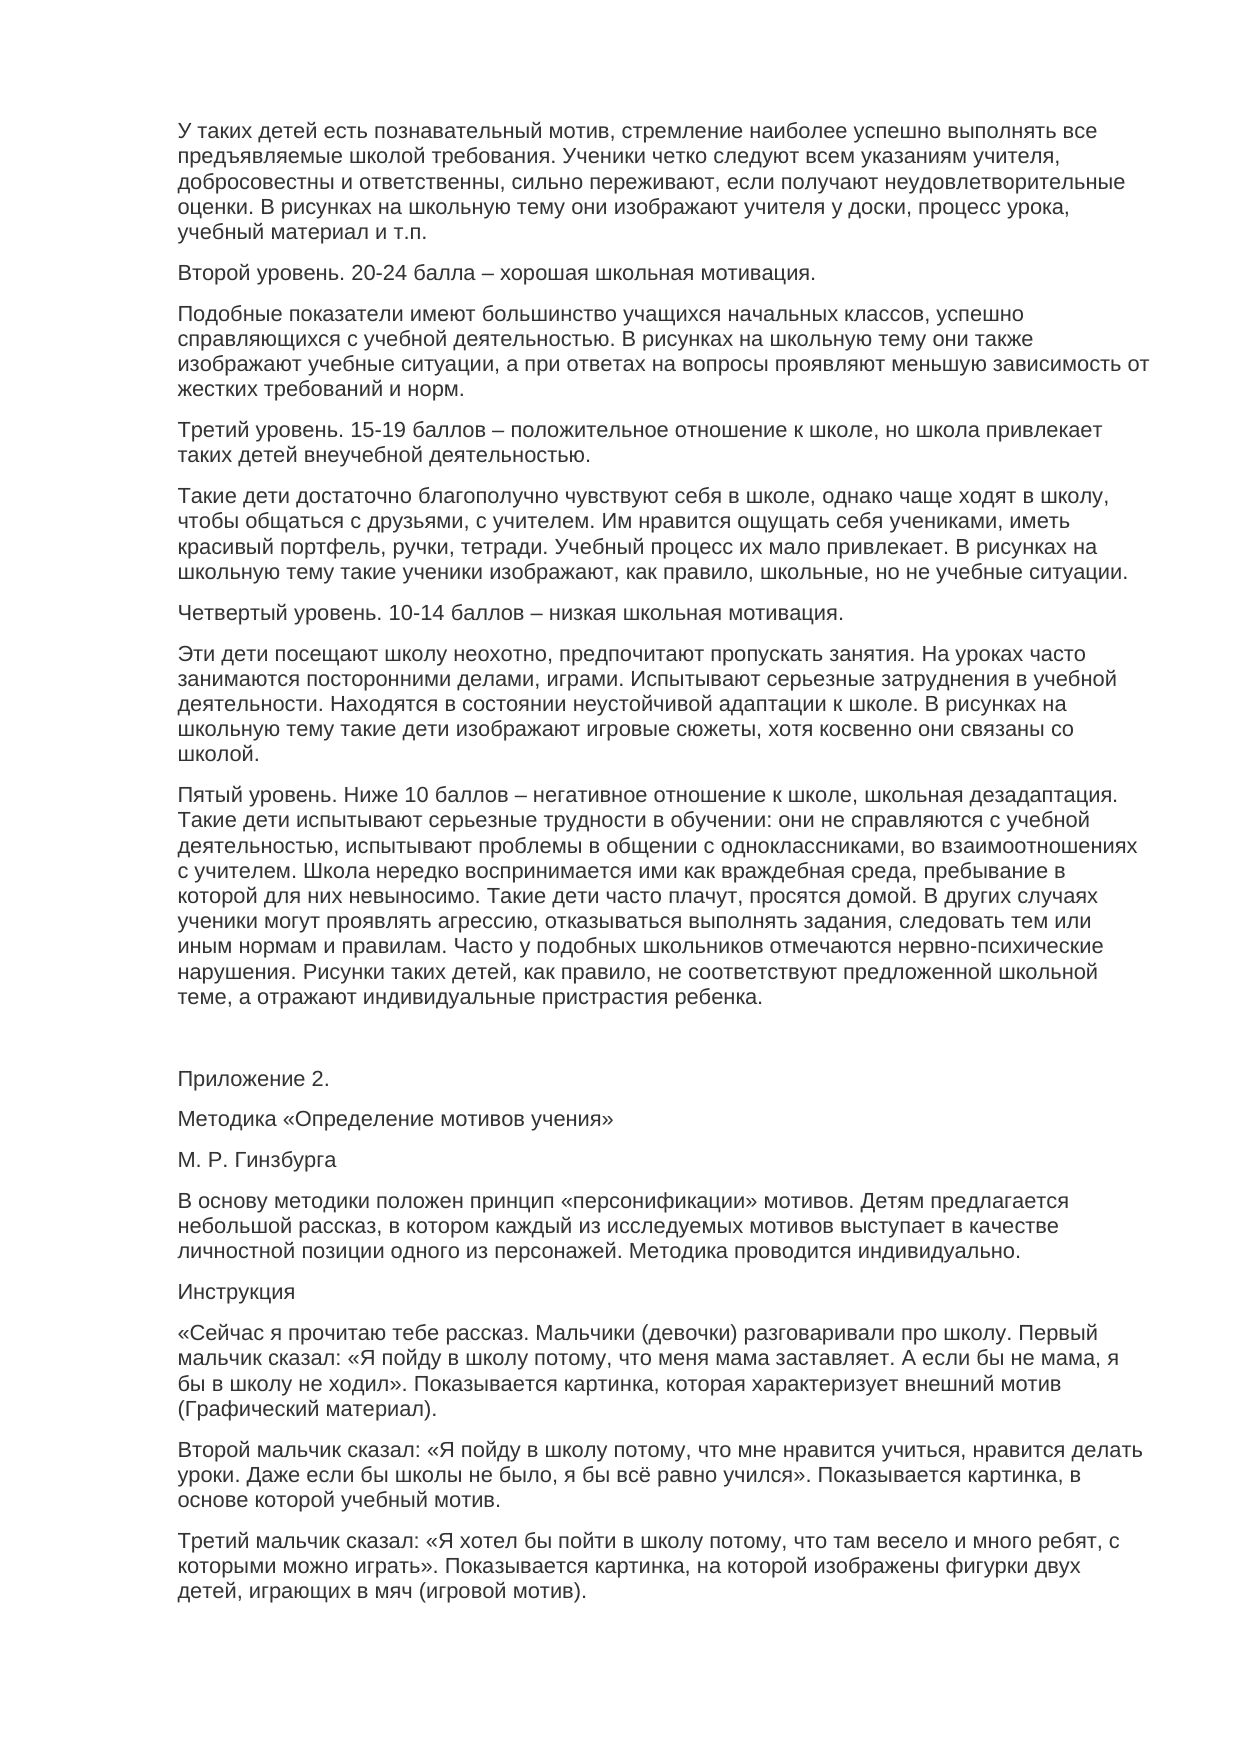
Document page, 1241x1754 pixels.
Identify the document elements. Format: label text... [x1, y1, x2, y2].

text Пятый уровень. Ниже 10 баллов – негативное отношение к школе, школьная дезадаптация. Такие дети испытывают серьезные трудности в обучении: они не справляются с учебной деятельностью, испытывают проблемы в общении с одноклассниками, во взаимоотношениях с учителем. Школа нередко воспринимается ими как враждебная среда, пребывание в которой для них невыносимо. Такие дети часто плачут, просятся домой. В других случаях ученики могут проявлять агрессию, отказываться выполнять задания, следовать тем или иным нормам и правилам. Часто у подобных школьников отмечаются нервно-психические нарушения. Рисунки таких детей, как правило, не соответствуют предложенной школьной теме, а отражают индивидуальные пристрастия ребенка. [177, 782, 1152, 1009]
text Методика «Определение мотивов учения» [177, 1106, 1152, 1131]
text У таких детей есть познавательный мотив, стремление наиболее успешно выполнять все предъявляемые школой требования. Ученики четко следуют всем указаниям учителя, добросовестны и ответственны, сильно переживают, если получают неудовлетворительные оценки. В рисунках на школьную тему они изображают учителя у доски, процесс урока, учебный материал и т.п. [177, 118, 1152, 244]
text Приложение 2. [177, 1065, 1152, 1091]
text «Сейчас я прочитаю тебе рассказ. Мальчики (девочки) разговаривали про школу. Первый мальчик сказал: «Я пойду в школу потому, что меня мама заставляет. А если бы не мама, я бы в школу не ходил». Показывается картинка, которая характеризует внешний мотив (Графический материал). [177, 1320, 1152, 1421]
text М. Р. Гинзбурга [177, 1147, 1152, 1172]
text Инструкция [177, 1279, 1152, 1304]
text Такие дети достаточно благополучно чувствуют себя в школе, однако чаще ходят в школу, чтобы общаться с друзьями, с учителем. Им нравится ощущать себя учениками, иметь красивый портфель, ручки, тетради. Учебный процесс их мало привлекает. В рисунках на школьную тему такие ученики изображают, как правило, школьные, но не учебные ситуации. [177, 483, 1152, 584]
text Третий мальчик сказал: «Я хотел бы пойти в школу потому, что там весело и много ребят, с которыми можно играть». Показывается картинка, на которой изображены фигурки двух детей, играющих в мяч (игровой мотив). [177, 1528, 1152, 1603]
text Третий уровень. 15-19 баллов – положительное отношение к школе, но школа привлекает таких детей внеучебной деятельностью. [177, 417, 1152, 467]
text Четвертый уровень. 10-14 баллов – низкая школьная мотивация. [177, 599, 1152, 625]
text Второй мальчик сказал: «Я пойду в школу потому, что мне нравится учиться, нравится делать уроки. Даже если бы школы не было, я бы всё равно учился». Показывается картинка, в основе которой учебный мотив. [177, 1436, 1152, 1512]
text Подобные показатели имеют большинство учащихся начальных классов, успешно справляющихся с учебной деятельностью. В рисунках на школьную тему они также изображают учебные ситуации, а при ответах на вопросы проявляют меньшую зависимость от жестких требований и норм. [177, 301, 1152, 401]
text В основу методики положен принцип «персонификации» мотивов. Детям предлагается небольшой рассказ, в котором каждый из исследуемых мотивов выступает в качестве личностной позиции одного из персонажей. Методика проводится индивидуально. [177, 1188, 1152, 1263]
text Эти дети посещают школу неохотно, предпочитают пропускать занятия. На уроках часто занимаются посторонними делами, играми. Испытывают серьезные затруднения в учебной деятельности. Находятся в состоянии неустойчивой адаптации к школе. В рисунках на школьную тему такие дети изображают игровые сюжеты, хотя косвенно они связаны со школой. [177, 640, 1152, 766]
text Второй уровень. 20-24 балла – хорошая школьная мотивация. [177, 260, 1152, 285]
